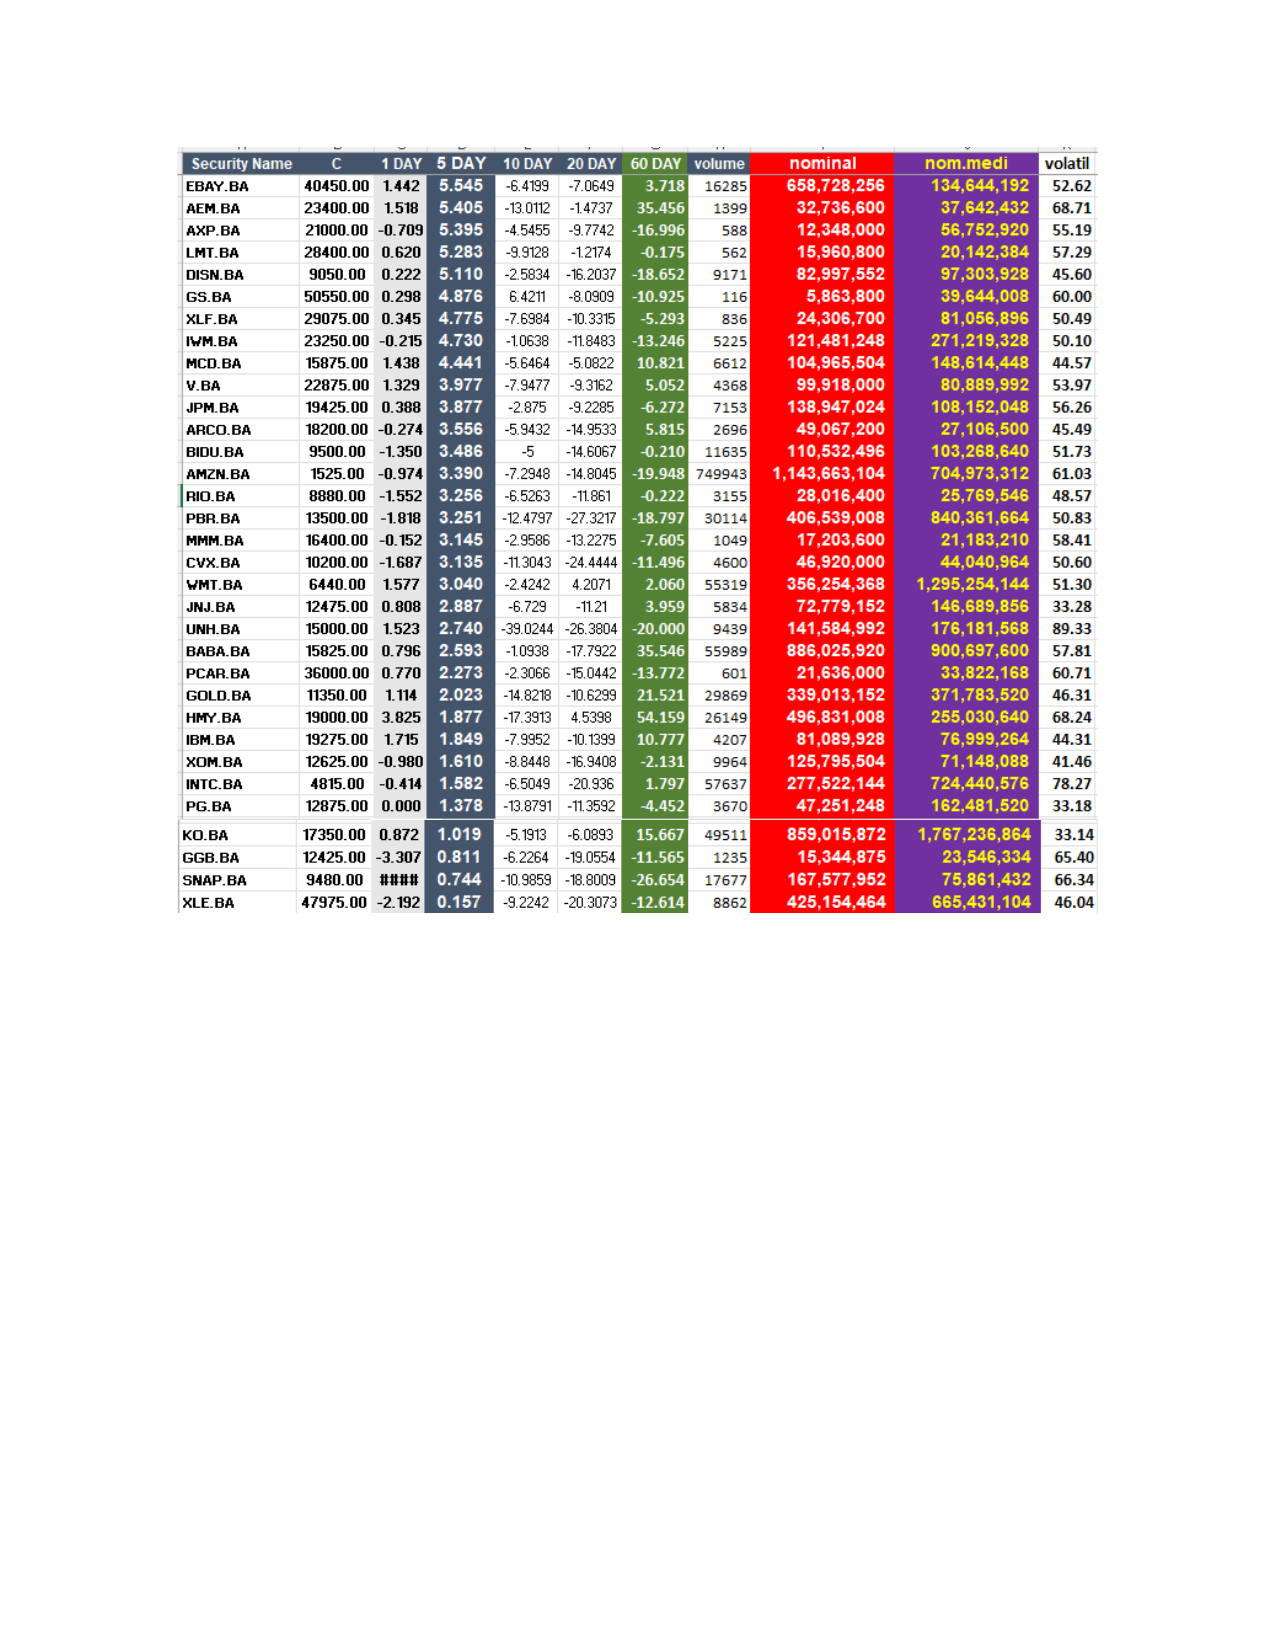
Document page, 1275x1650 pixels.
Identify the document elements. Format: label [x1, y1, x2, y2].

picture [177, 147, 1098, 913]
